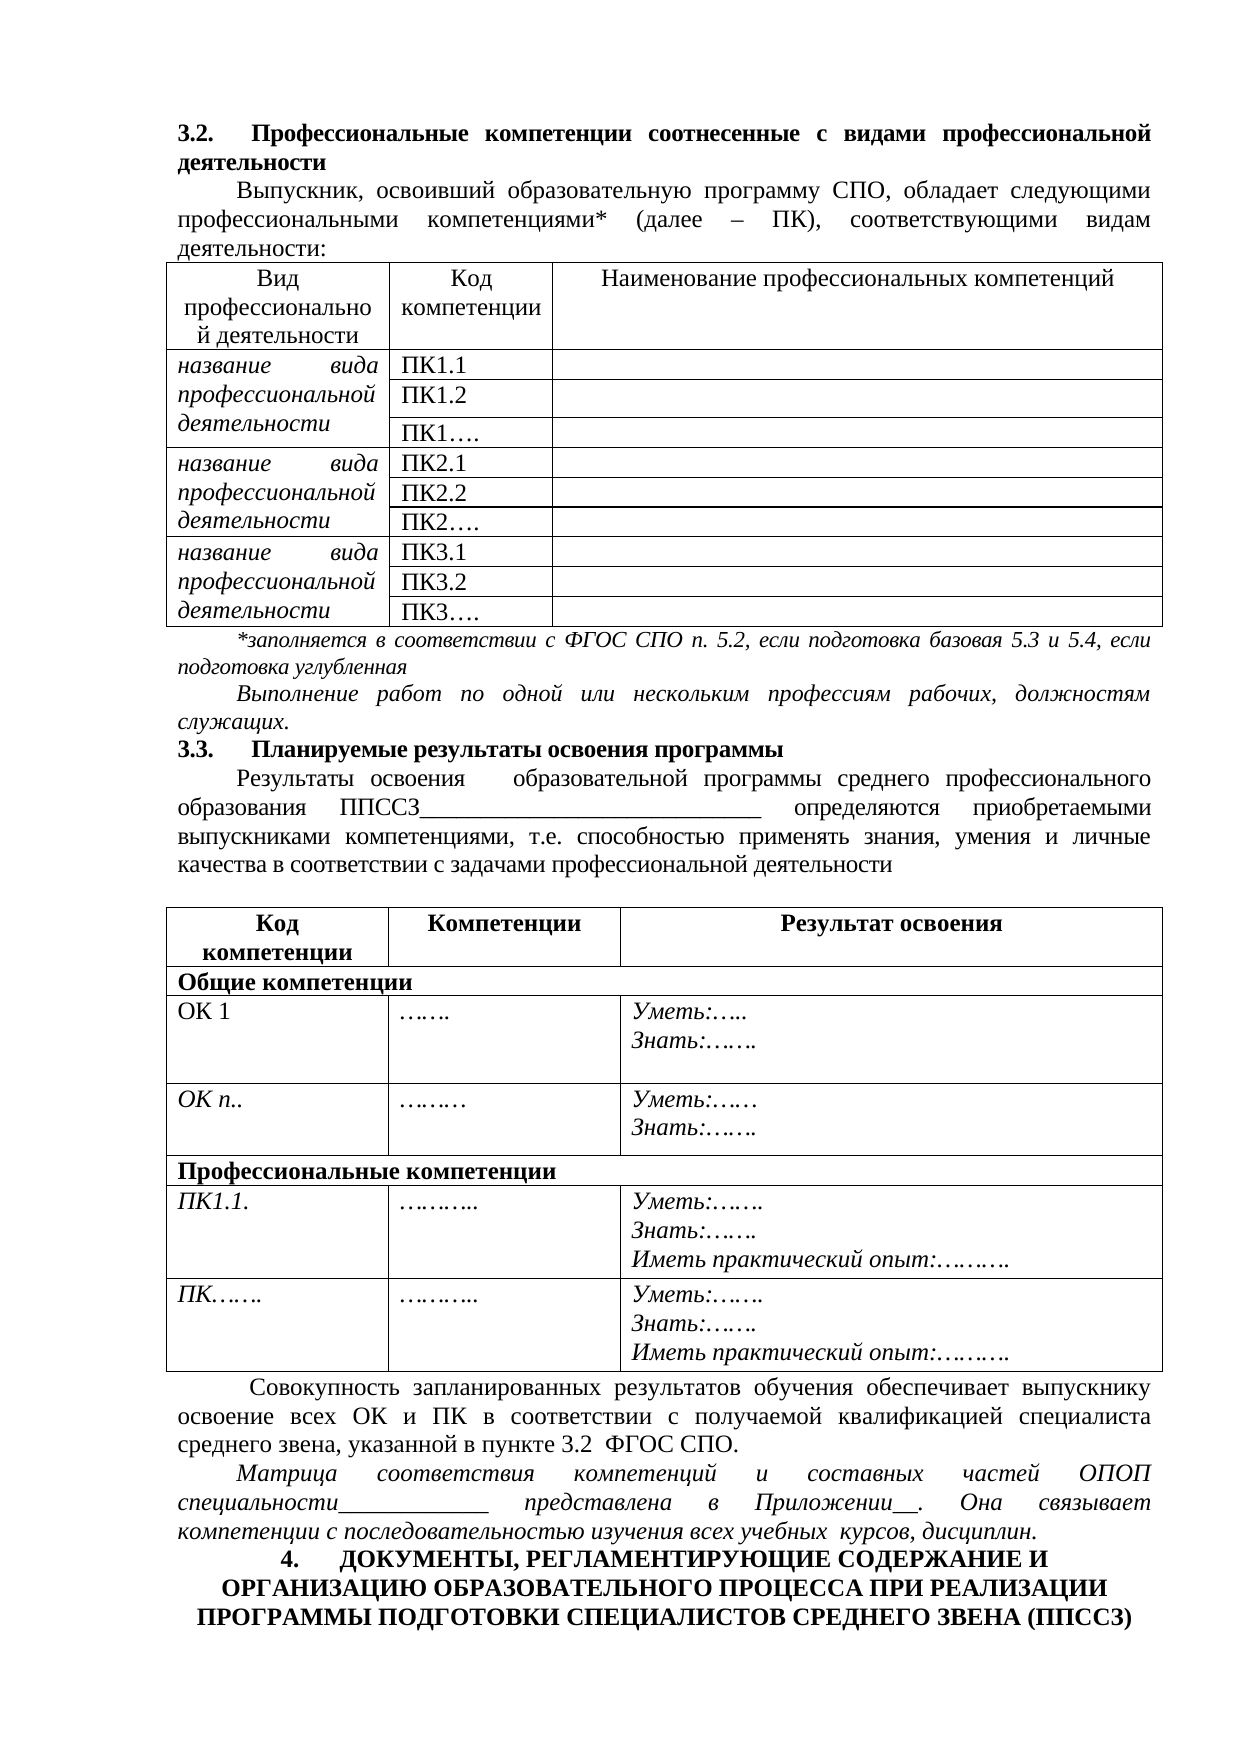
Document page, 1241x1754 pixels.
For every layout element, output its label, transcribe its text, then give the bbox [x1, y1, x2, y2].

table_cell [553, 350, 1162, 379]
table_cell ОК 1 [167, 996, 388, 1083]
table_cell [553, 448, 1162, 477]
table_cell ПК1.1. [167, 1186, 388, 1278]
table_header Результат освоения [621, 908, 1162, 966]
table_cell ……. [389, 996, 620, 1083]
table_cell [553, 478, 1162, 506]
list Планируемые результаты освоения программы [177, 734, 1152, 763]
table_cell ……….. [389, 1186, 620, 1278]
table_cell название вида профессиональной деятельности [167, 350, 389, 447]
table_cell ПК3…. [390, 597, 552, 626]
table_cell ПК1…. [390, 418, 552, 447]
table_cell ОК п.. [167, 1084, 388, 1155]
table_cell ПК3.1 [390, 537, 552, 566]
table_cell ПК……. [167, 1279, 388, 1371]
table_cell Уметь:……. Знать:……. Иметь практический опыт:………. [621, 1186, 1162, 1278]
table_header Код компетенции [390, 263, 552, 349]
table_cell Уметь:……. Знать:……. Иметь практический опыт:………. [621, 1279, 1162, 1371]
table_cell Уметь:….. Знать:……. [621, 996, 1162, 1083]
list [177, 1544, 1152, 1631]
table_header Компетенции [389, 908, 620, 966]
table_cell название вида профессиональной деятельности [167, 448, 389, 536]
table_cell [553, 380, 1162, 417]
table_cell [553, 597, 1162, 626]
text Результаты освоения образовательной программы среднего профессионального образования ППССЗ____________________________ определяются приобретаемыми выпускниками компетенциями, т.е. способностью применять знания, умения и личные качества в соответствии с задачами профессиональной деятельности [177, 763, 1152, 878]
text Выпускник, освоивший образовательную программу СПО, обладает следующими профессиональными компетенциями* (далее – ПК), соответствующими видам деятельности: [177, 176, 1152, 262]
table_header Вид профессиональной деятельности [167, 263, 389, 349]
table_cell ПК1.1 [390, 350, 552, 379]
table_cell название вида профессиональной деятельности [167, 537, 389, 626]
table_header Наименование профессиональных компетенций [553, 263, 1162, 349]
text Совокупность запланированных результатов обучения обеспечивает выпускнику освоение всех ОК и ПК в соответствии с получаемой квалификацией специалиста среднего звена, указанной в пункте 3.2 ФГОС СПО. [177, 1372, 1152, 1458]
table_header Код компетенции [167, 908, 388, 966]
table_cell ПК2.2 [390, 478, 552, 506]
table_cell ……… [389, 1084, 620, 1155]
table_cell [553, 537, 1162, 566]
table_cell ПК2.1 [390, 448, 552, 477]
table_cell ПК2…. [390, 508, 552, 536]
table_cell ……….. [389, 1279, 620, 1371]
text Матрица соответствия компетенций и составных частей ОПОП специальности____________ представлена в Приложении__. Она связывает компетенции с последовательностью изучения всех учебных курсов, дисциплин. [177, 1458, 1152, 1544]
list Профессиональные компетенции соотнесенные с видами профессиональной деятельности [177, 118, 1152, 176]
table_cell Уметь:…… Знать:……. [621, 1084, 1162, 1155]
table_cell Общие компетенции [167, 967, 1162, 995]
table_cell Профессиональные компетенции [167, 1156, 1162, 1185]
text *заполняется в соответствии с ФГОС СПО п. 5.2, если подготовка базовая 5.3 и 5.4, если подготовка углубленная [177, 627, 1152, 679]
text Выполнение работ по одной или нескольким профессиям рабочих, должностям служащих. [177, 679, 1152, 734]
table_cell ПК3.2 [390, 567, 552, 596]
table_cell [553, 418, 1162, 447]
table_cell [553, 508, 1162, 536]
table_cell ПК1.2 [390, 380, 552, 417]
table_cell [553, 567, 1162, 596]
